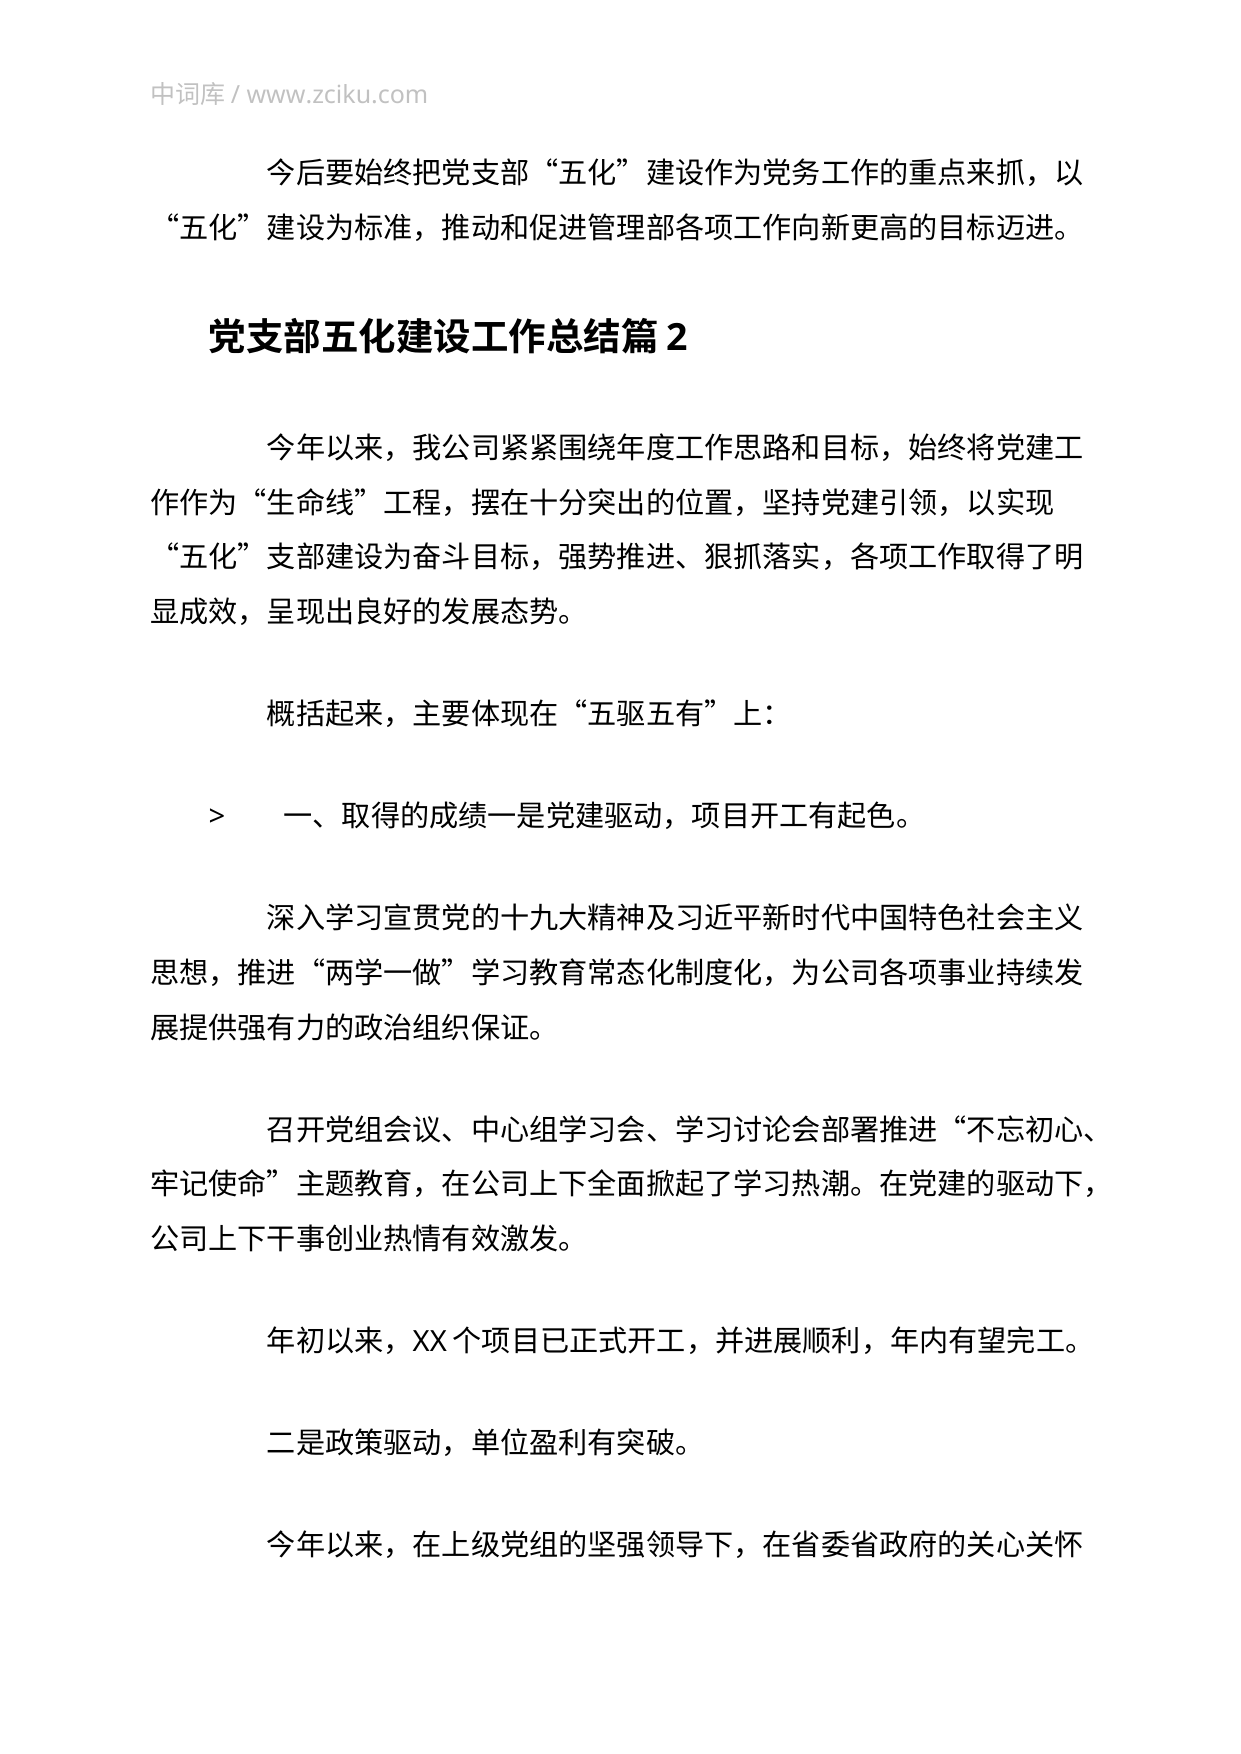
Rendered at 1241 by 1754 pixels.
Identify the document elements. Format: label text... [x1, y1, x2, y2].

text 年初以来，XX个项目已正式开工，并进展顺利，年内有望完工。 [150, 1318, 1090, 1360]
text 今年以来，我公司紧紧围绕年度工作思路和目标，始终将党建工作作为“生命线”工程，摆在十分突出的位置，坚持党建引领，以实现“五化”支部建设为奋斗目标，强势推进、狠抓落实，各项工作取得了明显成效，呈现出良好的发展态势。 [150, 424, 1090, 631]
text 概括起来，主要体现在“五驱五有”上： [150, 691, 1090, 733]
text 深入学习宣贯党的十九大精神及习近平新时代中国特色社会主义思想，推进“两学一做”学习教育常态化制度化，为公司各项事业持续发展提供强有力的政治组织保证。 [150, 894, 1090, 1047]
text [150, 1521, 1090, 1564]
text > 一、取得的成绩一是党建驱动，项目开工有起色。 [150, 792, 1090, 835]
text 党支部五化建设工作总结篇2 [150, 307, 1090, 361]
text 召开党组会议、中心组学习会、学习讨论会部署推进“不忘初心、牢记使命”主题教育，在公司上下全面掀起了学习热潮。在党建的驱动下，公司上下干事创业热情有效激发。 [150, 1106, 1090, 1258]
text 今后要始终把党支部“五化”建设作为党务工作的重点来抓，以“五化”建设为标准，推动和促进管理部各项工作向新更高的目标迈进。 [150, 150, 1090, 247]
text 二是政策驱动，单位盈利有突破。 [150, 1419, 1090, 1462]
